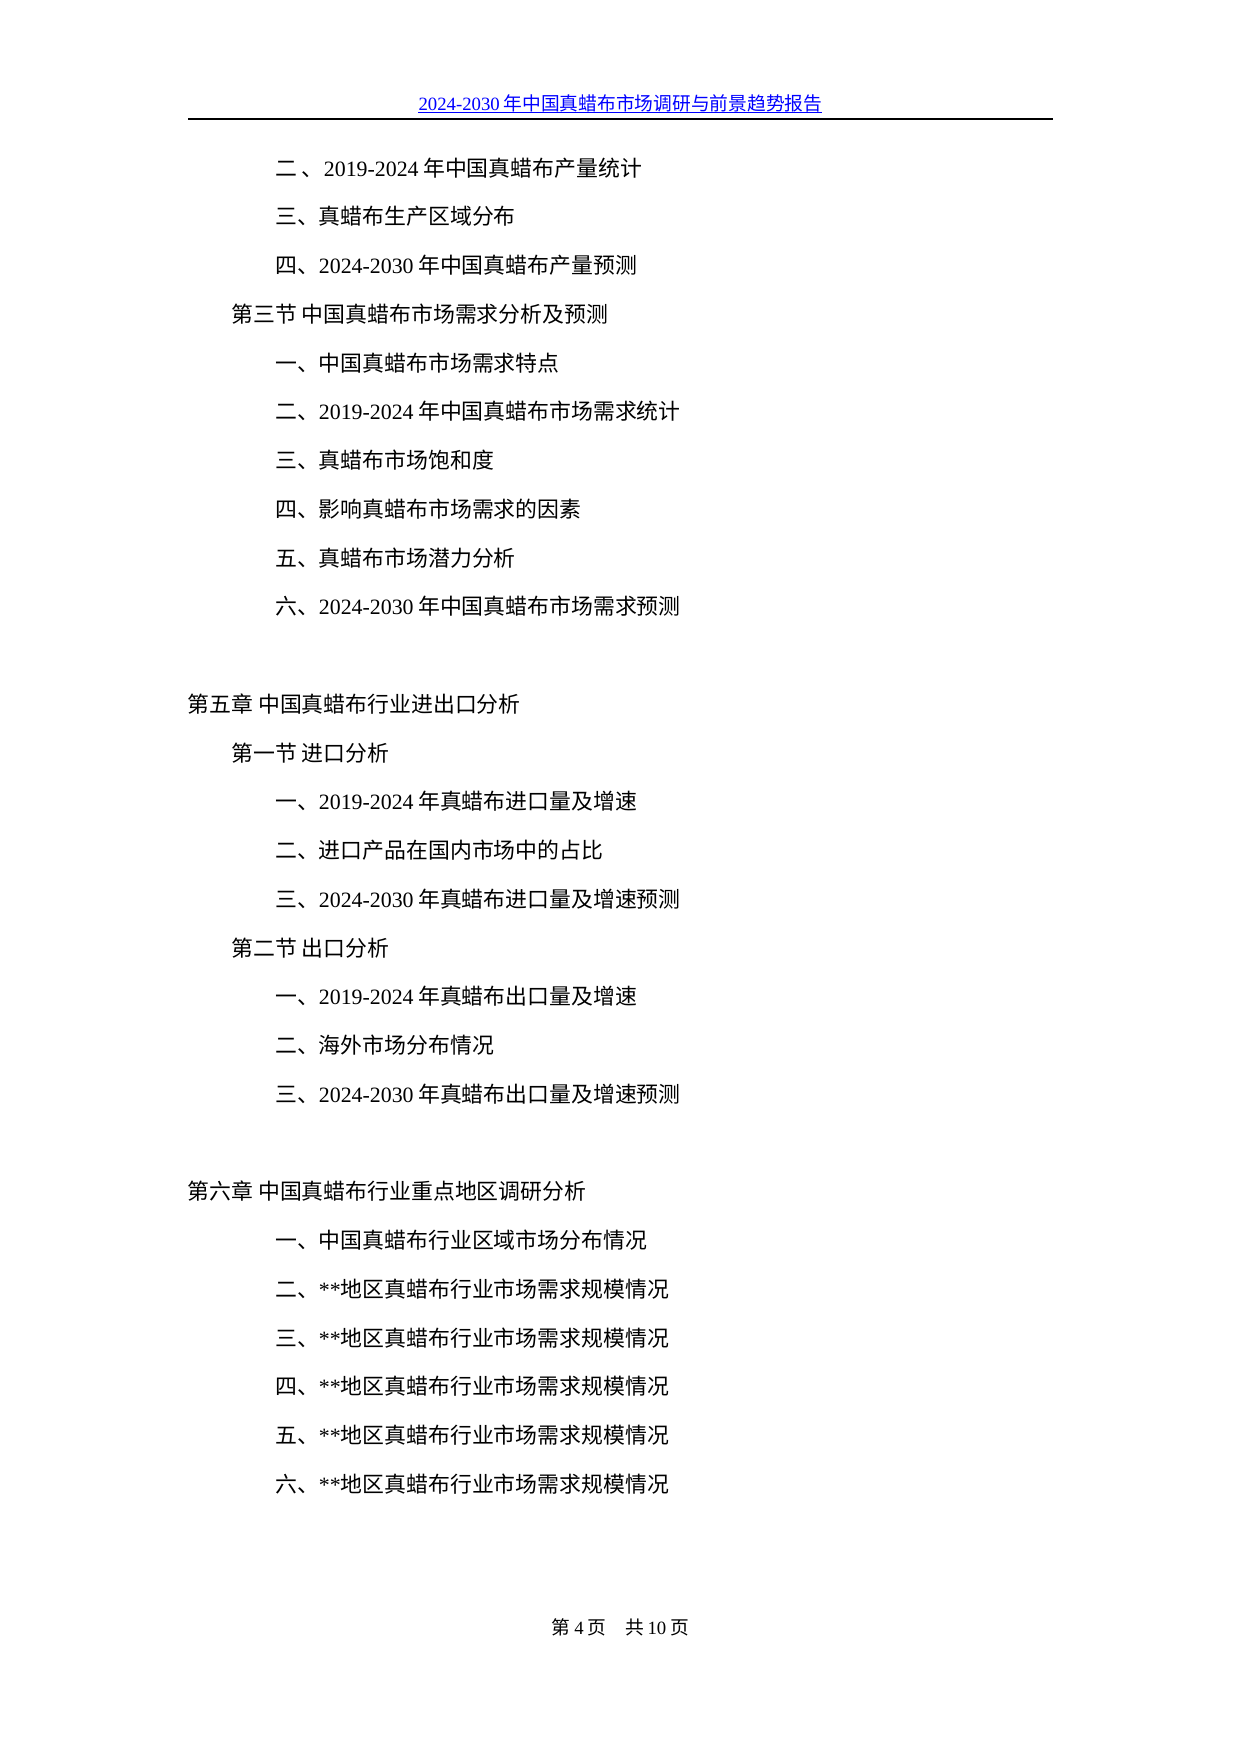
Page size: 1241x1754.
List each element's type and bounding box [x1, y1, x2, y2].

text [187, 150, 1053, 1499]
